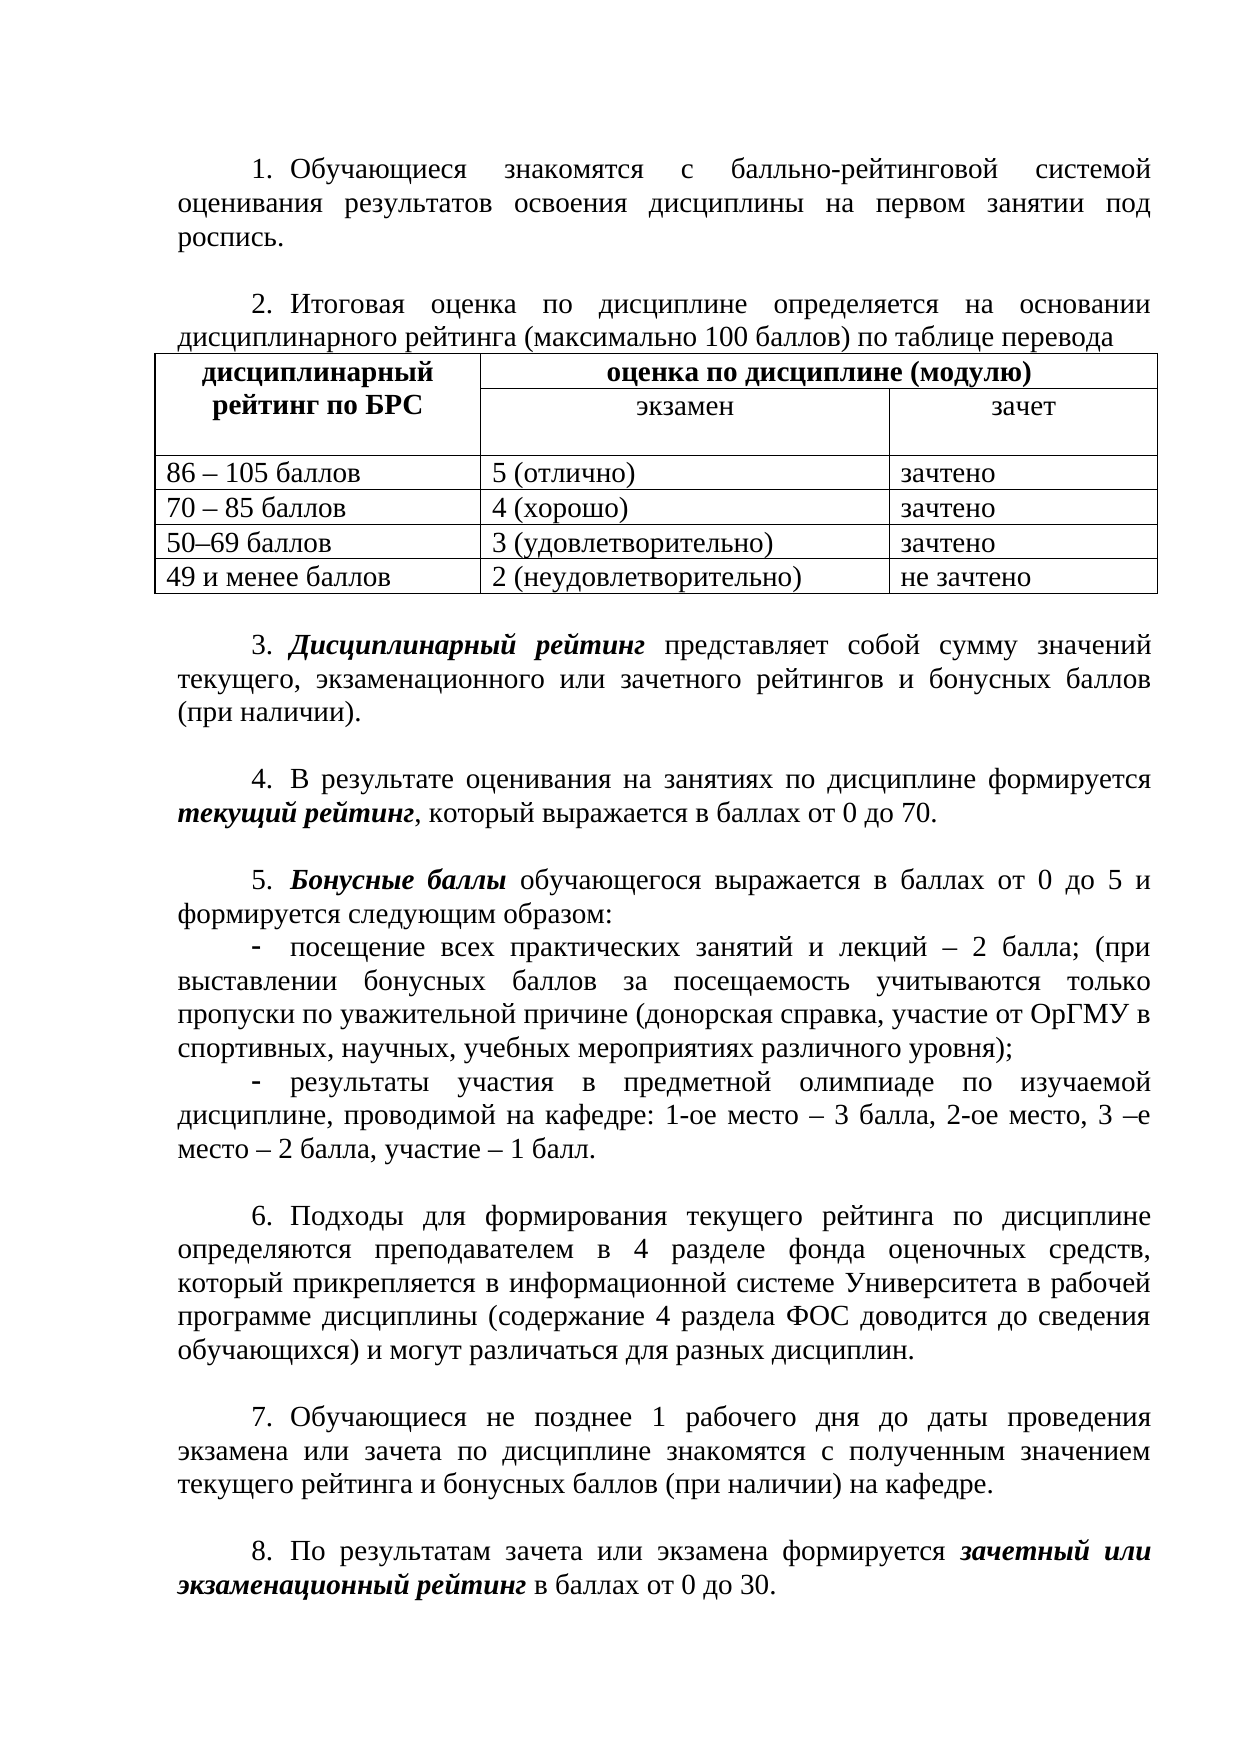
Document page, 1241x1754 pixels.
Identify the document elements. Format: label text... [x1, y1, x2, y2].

table_cell 5 (отлично) [481, 456, 889, 489]
table_cell 3 (удовлетворительно) [481, 525, 889, 558]
list Обучающиеся не позднее 1 рабочего дня до даты проведения экзамена или зачета по дисциплине знакомятся с полученным значением текущего рейтинга и бонусных баллов (при наличии) на кафедре. [177, 1399, 1152, 1500]
list Дисциплинарный рейтинг представляет собой сумму значений текущего, экзаменационного или зачетного рейтингов и бонусных баллов (при наличии). [177, 627, 1152, 728]
table_cell 49 и менее баллов [156, 559, 480, 593]
list Обучающиеся знакомятся с балльно-рейтинговой системой оценивания результатов освоения дисциплины на первом занятии под роспись. [177, 152, 1152, 252]
list Бонусные баллы обучающегося выражается в баллах от 0 до 5 и формируется следующим образом: [177, 862, 1152, 929]
list В результате оценивания на занятиях по дисциплине формируется текущий рейтинг, который выражается в баллах от 0 до 70. [177, 762, 1152, 829]
table_cell экзамен [481, 389, 889, 454]
table_cell 70 – 85 баллов [156, 490, 480, 524]
table_header оценка по дисциплине (модулю) [481, 354, 1157, 387]
table_cell не зачтено [890, 559, 1157, 593]
list Подходы для формирования текущего рейтинга по дисциплине определяются преподавателем в 4 разделе фонда оценочных средств, который прикрепляется в информационной системе Университета в рабочей программе дисциплины (содержание 4 раздела ФОС доводится до сведения обучающихся) и могут различаться для разных дисциплин. [177, 1198, 1152, 1366]
table_cell зачтено [890, 456, 1157, 489]
table_cell 86 – 105 баллов [156, 456, 480, 489]
list результаты участия в предметной олимпиаде по изучаемой дисциплине, проводимой на кафедре: 1-ое место – 3 балла, 2-ое место, 3 –е место – 2 балла, участие – 1 балл. [177, 1064, 1152, 1164]
table_cell 4 (хорошо) [481, 490, 889, 524]
list посещение всех практических занятий и лекций – 2 балла; (при выставлении бонусных баллов за посещаемость учитываются только пропуски по уважительной причине (донорская справка, участие от ОрГМУ в спортивных, научных, учебных мероприятиях различного уровня); [177, 929, 1152, 1064]
list Итоговая оценка по дисциплине определяется на основании дисциплинарного рейтинга (максимально 100 баллов) по таблице перевода [177, 286, 1152, 353]
table_cell зачтено [890, 525, 1157, 558]
list По результатам зачета или экзамена формируется зачетный или экзаменационный рейтинг в баллах от 0 до 30. [177, 1533, 1152, 1600]
table_cell зачтено [890, 490, 1157, 524]
table_cell зачет [890, 389, 1157, 454]
table_header дисциплинарный рейтинг по БРС [156, 354, 480, 454]
table_cell 2 (неудовлетворительно) [481, 559, 889, 593]
table_cell 50–69 баллов [156, 525, 480, 558]
